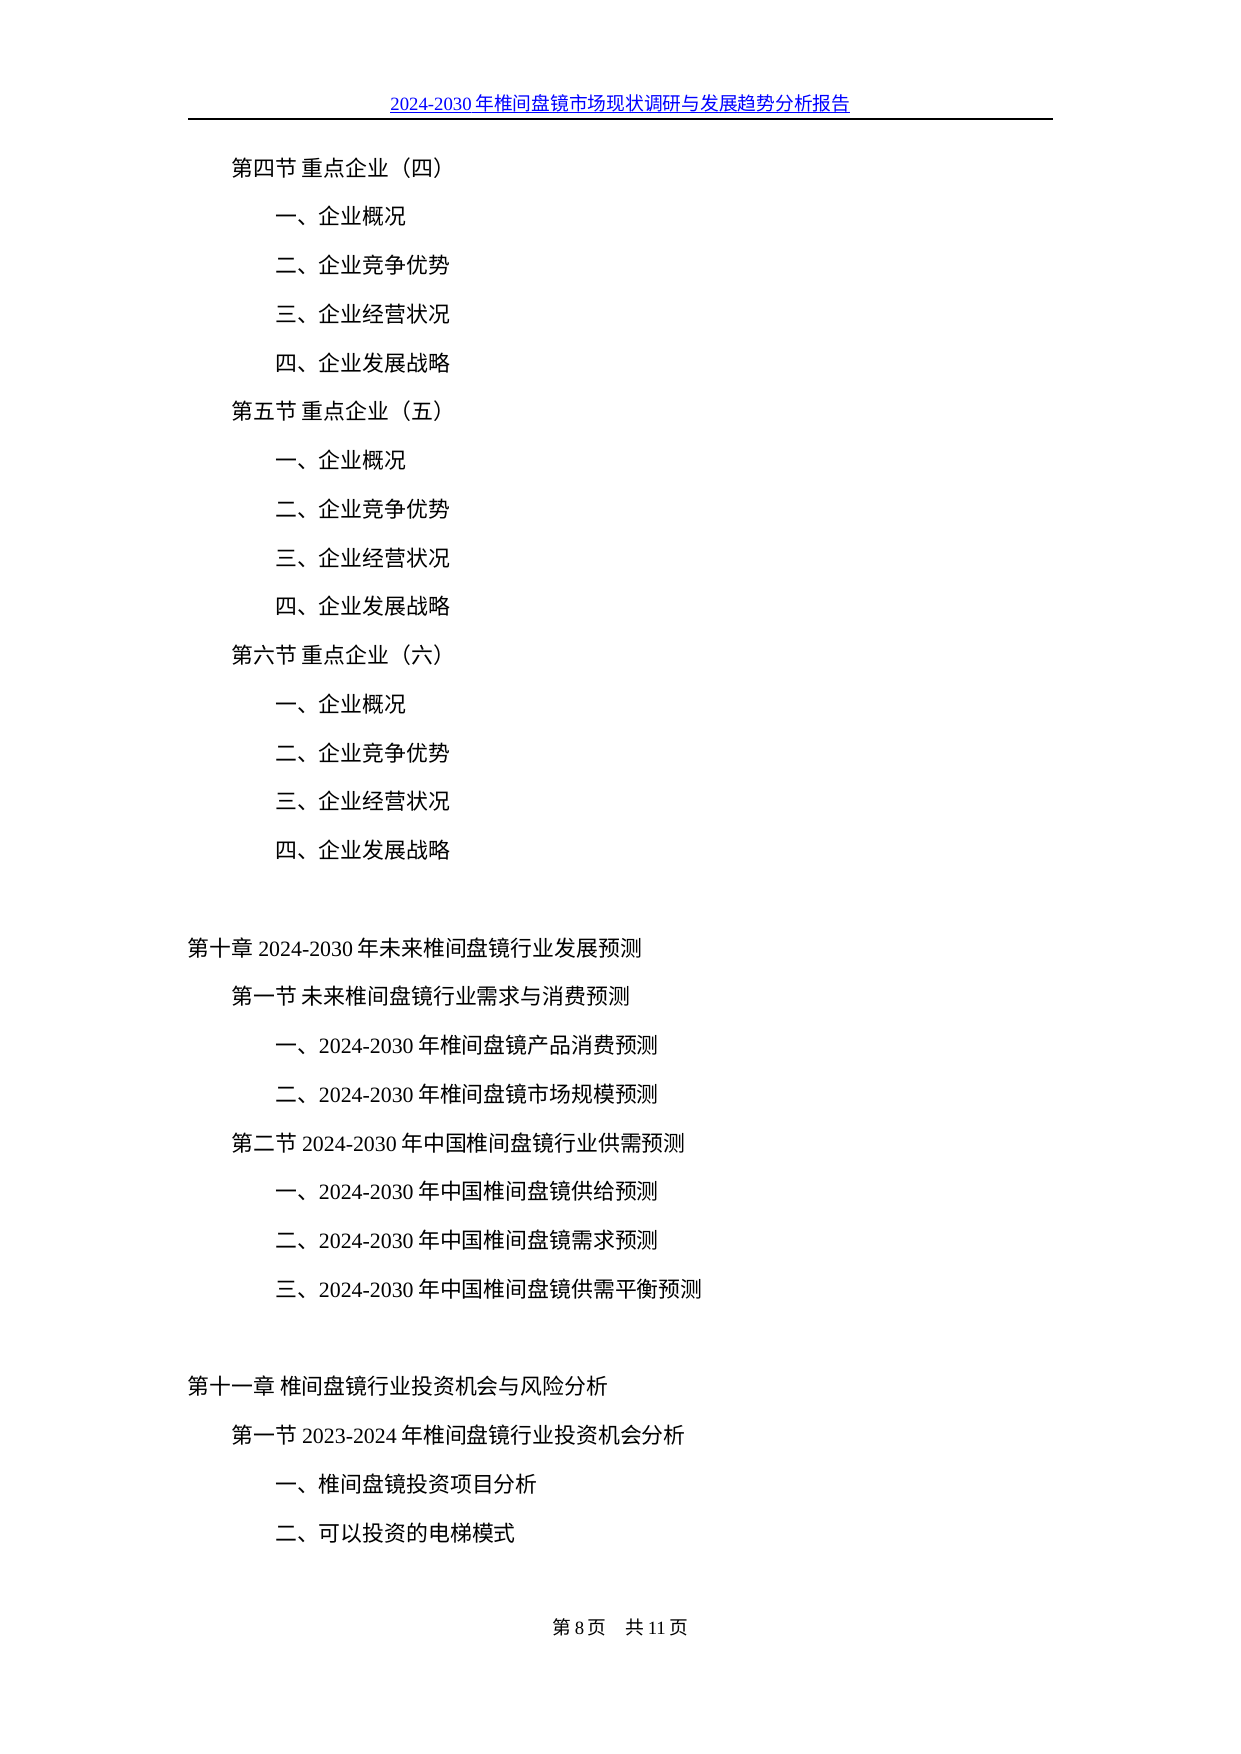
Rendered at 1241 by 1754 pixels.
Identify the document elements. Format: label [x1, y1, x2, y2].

text [187, 150, 1053, 1548]
